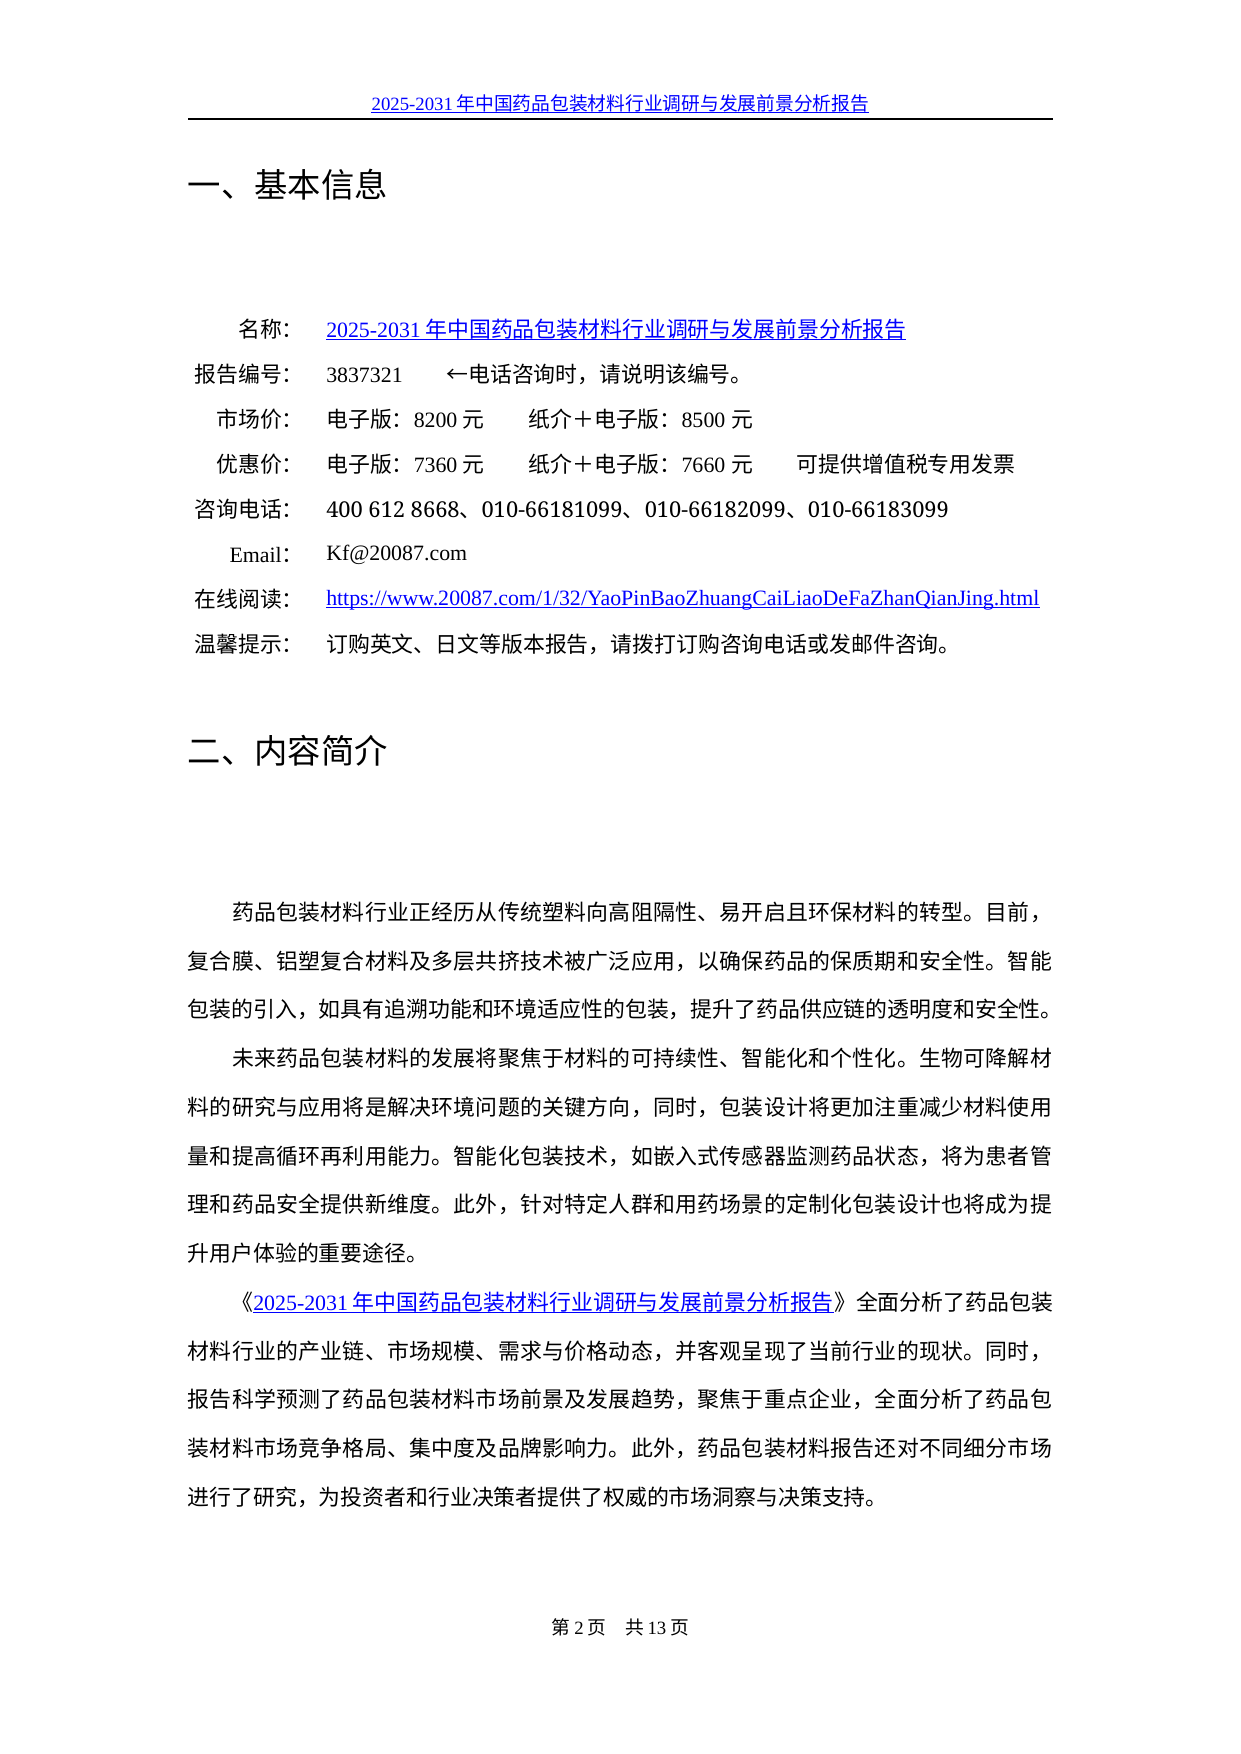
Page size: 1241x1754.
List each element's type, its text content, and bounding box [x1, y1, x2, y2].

table_cell Kf@20087.com [315, 537, 1073, 582]
table_cell 优惠价： [167, 447, 315, 492]
table_cell 电子版：8200 元 纸介＋电子版：8500 元 [315, 402, 1073, 447]
table_cell 400 612 8668、010-66181099、010-66182099、010-66183099 [315, 492, 1073, 537]
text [187, 894, 1053, 1512]
table_cell [315, 582, 1073, 627]
table_cell 订购英文、日文等版本报告，请拨打订购咨询电话或发邮件咨询。 [315, 627, 1073, 672]
table_cell 温馨提示： [167, 627, 315, 672]
table_cell 3837321 ←电话咨询时，请说明该编号。 [315, 357, 1073, 402]
table_cell 报告编号： [167, 357, 315, 402]
table_cell 市场价： [167, 402, 315, 447]
table_cell Email： [167, 537, 315, 582]
table_header 2025-2031年中国药品包装材料行业调研与发展前景分析报告 [315, 312, 1073, 357]
table_cell 电子版：7360 元 纸介＋电子版：7660 元 可提供增值税专用发票 [315, 447, 1073, 492]
table_cell 在线阅读： [167, 582, 315, 627]
table_cell 咨询电话： [167, 492, 315, 537]
table_header 名称： [167, 312, 315, 357]
title 一、基本信息 [187, 150, 1053, 215]
title 二、内容简介 [187, 717, 1053, 782]
